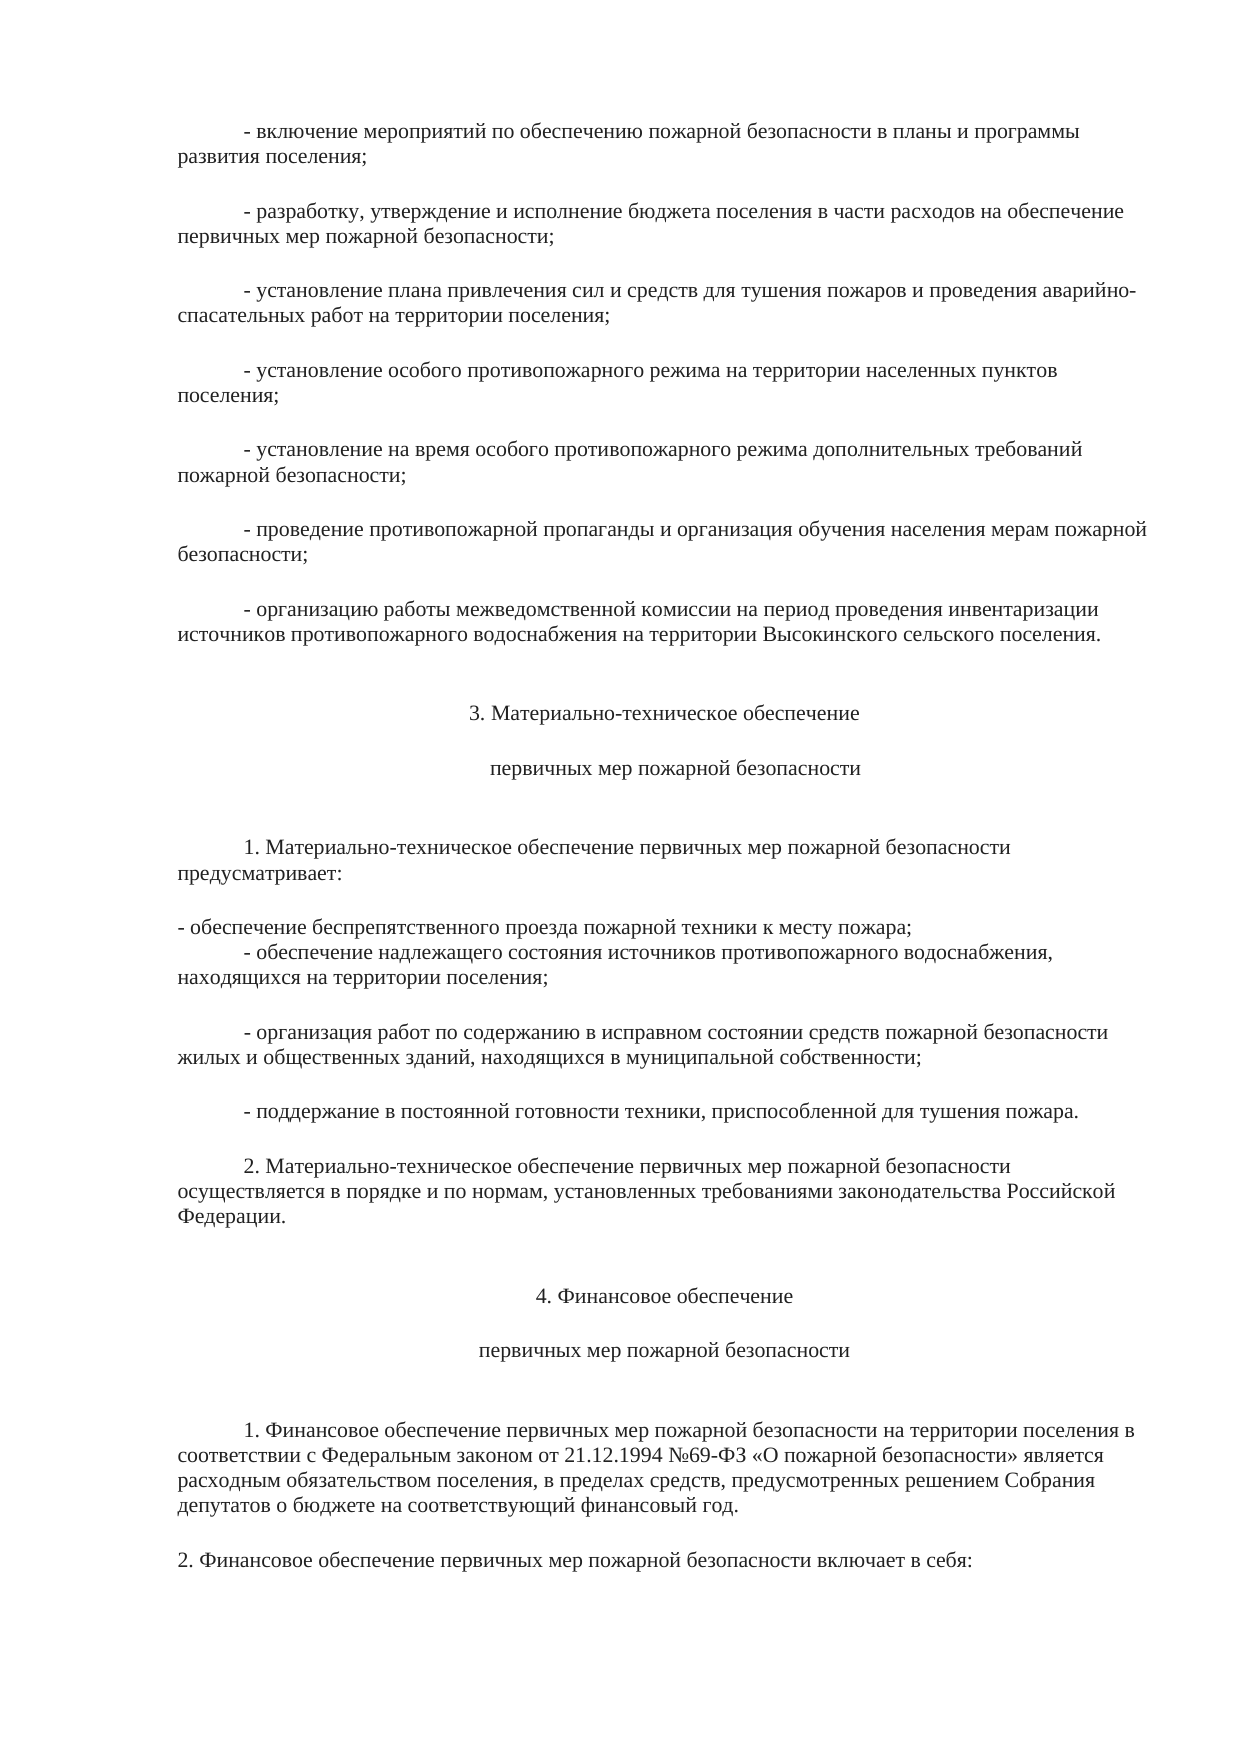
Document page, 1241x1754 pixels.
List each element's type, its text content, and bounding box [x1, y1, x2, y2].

text - организация работ по содержанию в исправном состоянии средств пожарной безопасности жилых и общественных зданий, находящихся в муниципальной собственности; [177, 1019, 1152, 1069]
text - включение мероприятий по обеспечению пожарной безопасности в планы и программы развития поселения; [177, 118, 1152, 168]
text - установление плана привлечения сил и средств для тушения пожаров и проведения аварийно-спасательных работ на территории поселения; [177, 277, 1152, 328]
text 3. Материально-техническое обеспечение [177, 675, 1152, 726]
text - установление особого противопожарного режима на территории населенных пунктов поселения; [177, 357, 1152, 407]
text 2. Материально-техническое обеспечение первичных мер пожарной безопасности осуществляется в порядке и по нормам, установленных требованиями законодательства Российской Федерации. [177, 1153, 1152, 1228]
text - поддержание в постоянной готовности техники, приспособленной для тушения пожара. [177, 1098, 1152, 1123]
text - разработку, утверждение и исполнение бюджета поселения в части расходов на обеспечение первичных мер пожарной безопасности; [177, 198, 1152, 248]
text 2. Финансовое обеспечение первичных мер пожарной безопасности включает в себя: [177, 1547, 1152, 1572]
text 1. Финансовое обеспечение первичных мер пожарной безопасности на территории поселения в соответствии с Федеральным законом от 21.12.1994 №69-ФЗ «О пожарной безопасности» является расходным обязательством поселения, в пределах средств, предусмотренных решением Собрания депутатов о бюджете на соответствующий финансовый год. [177, 1391, 1152, 1517]
text - организацию работы межведомственной комиссии на период проведения инвентаризации источников противопожарного водоснабжения на территории Высокинского сельского поселения. [177, 596, 1152, 646]
text - обеспечение беспрепятственного проезда пожарной техники к месту пожара; - обеспечение надлежащего состояния источников противопожарного водоснабжения, находящихся на территории поселения; [177, 914, 1152, 989]
text 4. Финансовое обеспечение [177, 1257, 1152, 1308]
text первичных мер пожарной безопасности [177, 1337, 1152, 1362]
text - установление на время особого противопожарного режима дополнительных требований пожарной безопасности; [177, 436, 1152, 487]
text - проведение противопожарной пропаганды и организация обучения населения мерам пожарной безопасности; [177, 516, 1152, 566]
text первичных мер пожарной безопасности [177, 755, 1152, 780]
text 1. Материально-техническое обеспечение первичных мер пожарной безопасности предусматривает: [177, 809, 1152, 885]
